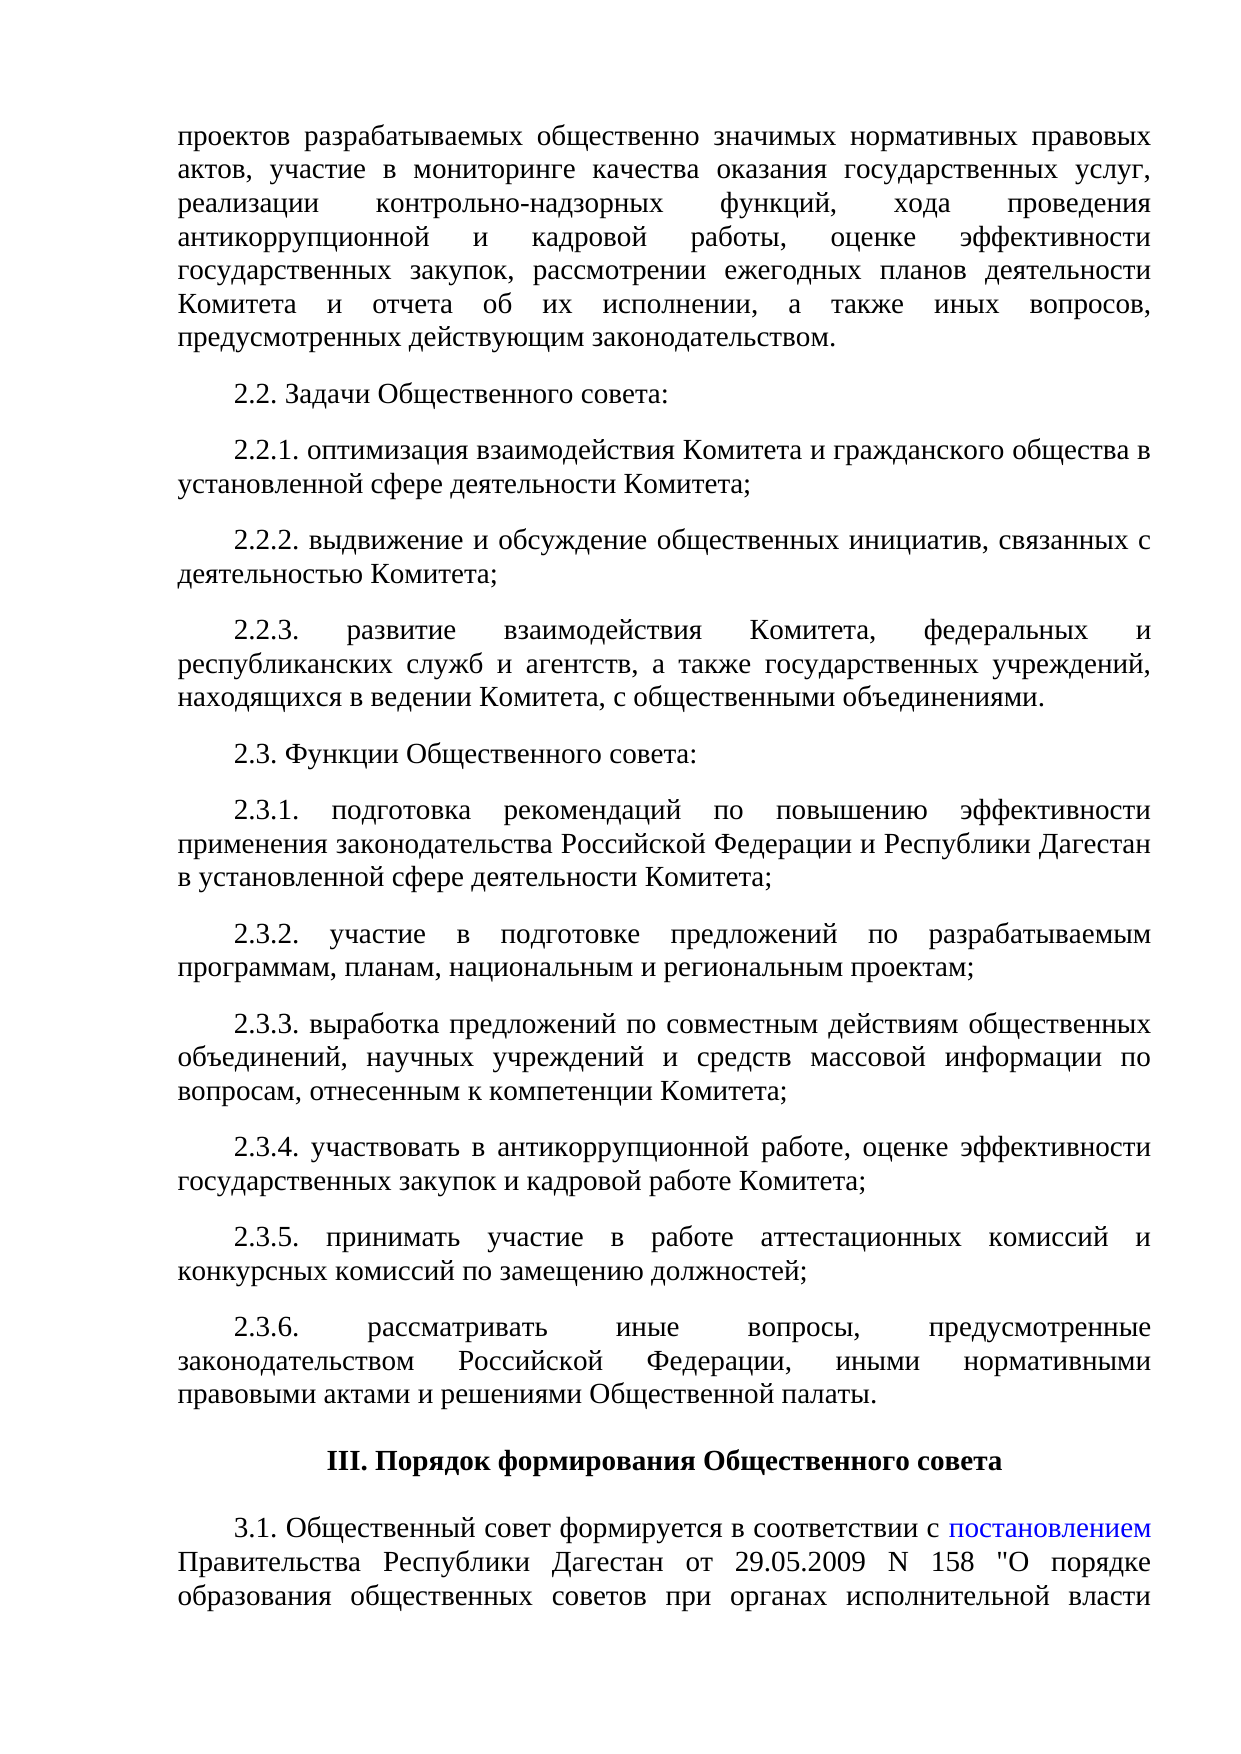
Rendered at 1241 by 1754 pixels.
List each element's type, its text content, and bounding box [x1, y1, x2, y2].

text 2.3.3. выработка предложений по совместным действиям общественных объединений, научных учреждений и средств массовой информации по вопросам, отнесенным к компетенции Комитета; [177, 1006, 1152, 1106]
text 2.3. Функции Общественного совета: [177, 736, 1152, 769]
text 2.3.1. подготовка рекомендаций по повышению эффективности применения законодательства Российской Федерации и Республики Дагестан в установленной сфере деятельности Комитета; [177, 792, 1152, 893]
text 2.3.4. участвовать в антикоррупционной работе, оценке эффективности государственных закупок и кадровой работе Комитета; [177, 1129, 1152, 1196]
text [177, 118, 1152, 353]
text 2.2. Задачи Общественного совета: [177, 376, 1152, 409]
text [177, 1511, 1152, 1611]
text 2.2.2. выдвижение и обсуждение общественных инициатив, связанных с деятельностью Комитета; [177, 522, 1152, 589]
text 2.2.1. оптимизация взаимодействия Комитета и гражданского общества в установленной сфере деятельности Комитета; [177, 432, 1152, 499]
title III. Порядок формирования Общественного совета [177, 1443, 1152, 1477]
text 2.3.5. принимать участие в работе аттестационных комиссий и конкурсных комиссий по замещению должностей; [177, 1219, 1152, 1286]
text 2.2.3. развитие взаимодействия Комитета, федеральных и республиканских служб и агентств, а также государственных учреждений, находящихся в ведении Комитета, с общественными объединениями. [177, 612, 1152, 713]
text 2.3.2. участие в подготовке предложений по разрабатываемым программам, планам, национальным и региональным проектам; [177, 916, 1152, 983]
text 2.3.6. рассматривать иные вопросы, предусмотренные законодательством Российской Федерации, иными нормативными правовыми актами и решениями Общественной палаты. [177, 1309, 1152, 1410]
